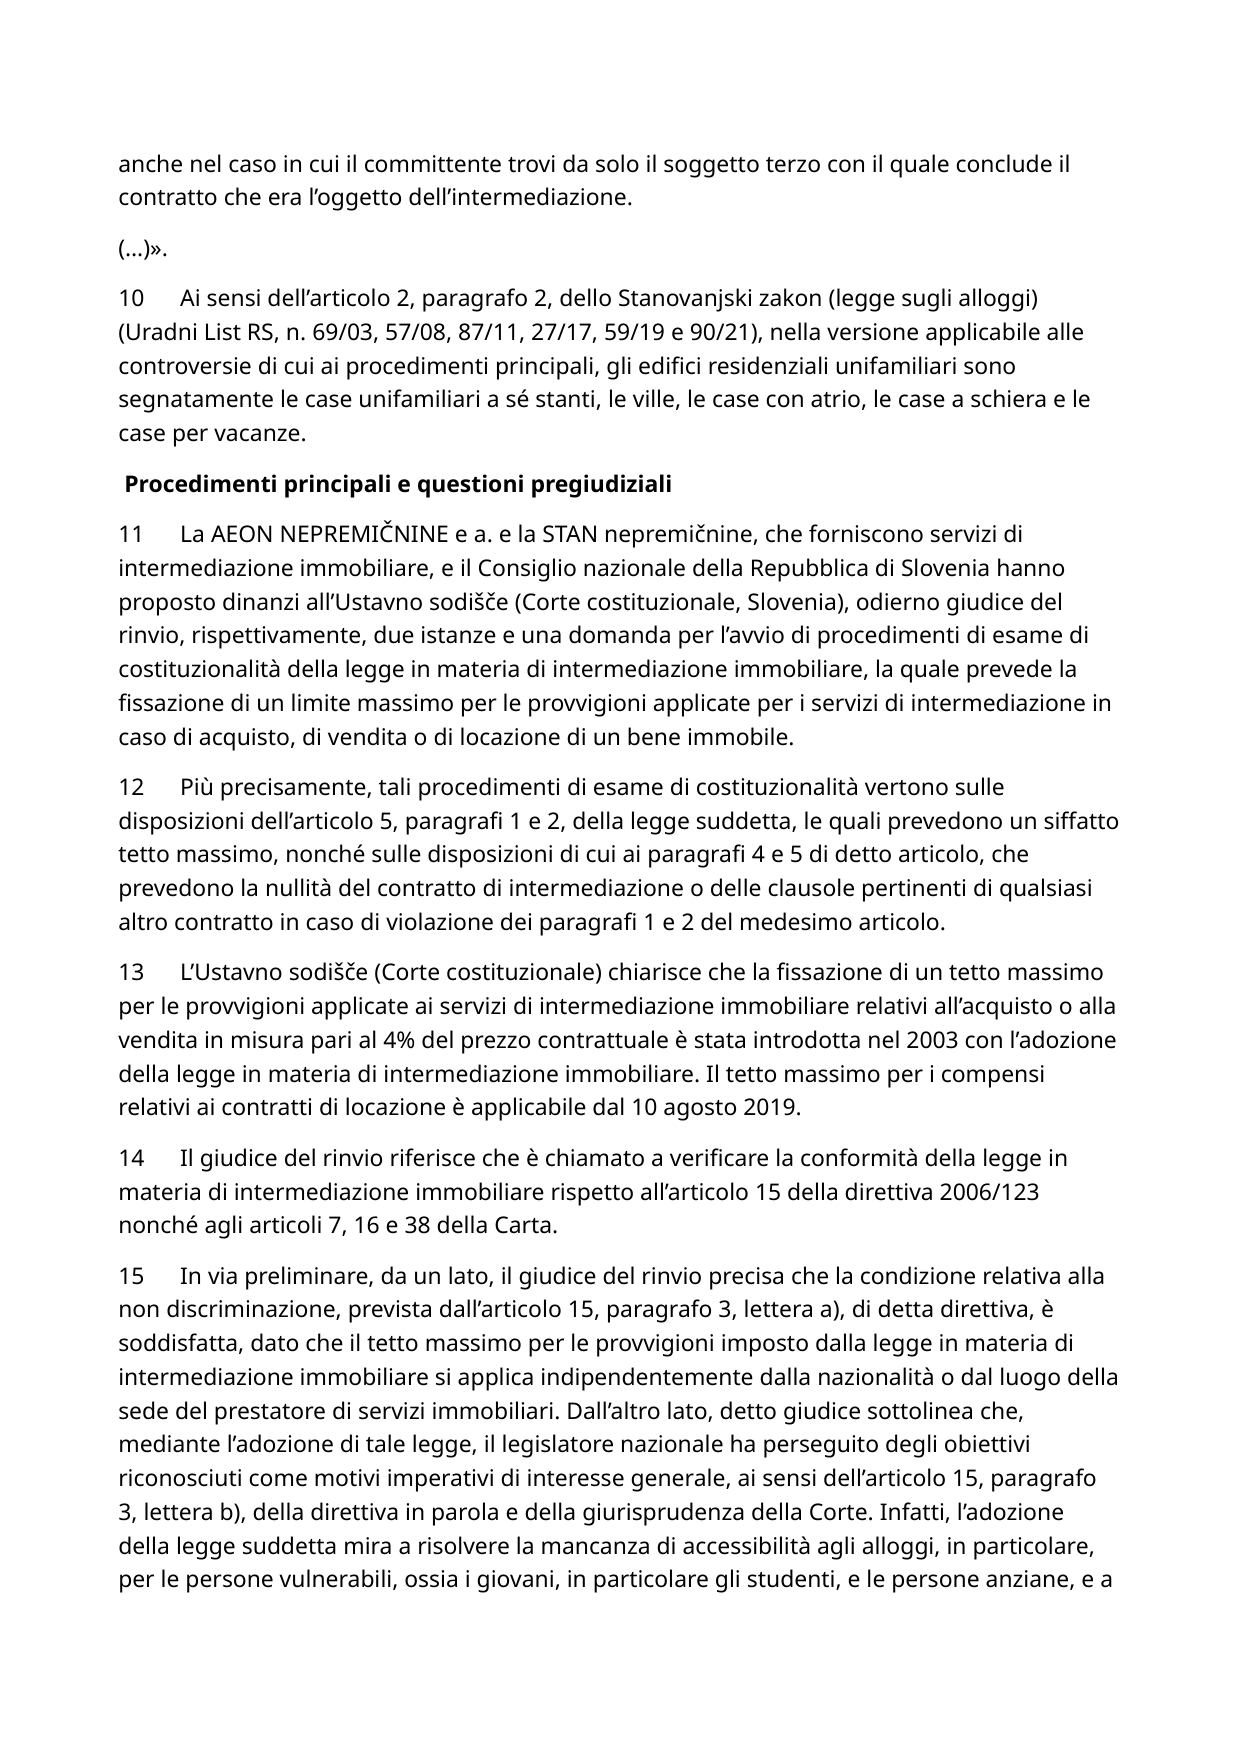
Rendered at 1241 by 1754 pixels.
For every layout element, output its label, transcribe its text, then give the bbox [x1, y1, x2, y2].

text Procedimenti principali e questioni pregiudiziali [118, 468, 1122, 499]
text 14 Il giudice del rinvio riferisce che è chiamato a verificare la conformità della legge in materia di intermediazione immobiliare rispetto all’articolo 15 della direttiva 2006/123 nonché agli articoli 7, 16 e 38 della Carta. [118, 1142, 1122, 1241]
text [118, 1260, 1122, 1595]
text 13 L’Ustavno sodišče (Corte costituzionale) chiarisce che la fissazione di un tetto massimo per le provvigioni applicate ai servizi di intermediazione immobiliare relativi all’acquisto o alla vendita in misura pari al 4% del prezzo contrattuale è stata introdotta nel 2003 con l’adozione della legge in materia di intermediazione immobiliare. Il tetto massimo per i compensi relativi ai contratti di locazione è applicabile dal 10 agosto 2019. [118, 956, 1122, 1123]
text 12 Più precisamente, tali procedimenti di esame di costituzionalità vertono sulle disposizioni dell’articolo 5, paragrafi 1 e 2, della legge suddetta, le quali prevedono un siffatto tetto massimo, nonché sulle disposizioni di cui ai paragrafi 4 e 5 di detto articolo, che prevedono la nullità del contratto di intermediazione o delle clausole pertinenti di qualsiasi altro contratto in caso di violazione dei paragrafi 1 e 2 del medesimo articolo. [118, 771, 1122, 937]
text (…)». [118, 232, 1122, 263]
text 11 La AEON NEPREMIČNINE e a. e la STAN nepremičnine, che forniscono servizi di intermediazione immobiliare, e il Consiglio nazionale della Repubblica di Slovenia hanno proposto dinanzi all’Ustavno sodišče (Corte costituzionale, Slovenia), odierno giudice del rinvio, rispettivamente, due istanze e una domanda per l’avvio di procedimenti di esame di costituzionalità della legge in materia di intermediazione immobiliare, la quale prevede la fissazione di un limite massimo per le provvigioni applicate per i servizi di intermediazione in caso di acquisto, di vendita o di locazione di un bene immobile. [118, 518, 1122, 752]
text 10 Ai sensi dell’articolo 2, paragrafo 2, dello Stanovanjski zakon (legge sugli alloggi) (Uradni List RS, n. 69/03, 57/08, 87/11, 27/17, 59/19 e 90/21), nella versione applicabile alle controversie di cui ai procedimenti principali, gli edifici residenziali unifamiliari sono segnatamente le case unifamiliari a sé stanti, le ville, le case con atrio, le case a schiera e le case per vacanze. [118, 282, 1122, 448]
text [118, 148, 1122, 213]
